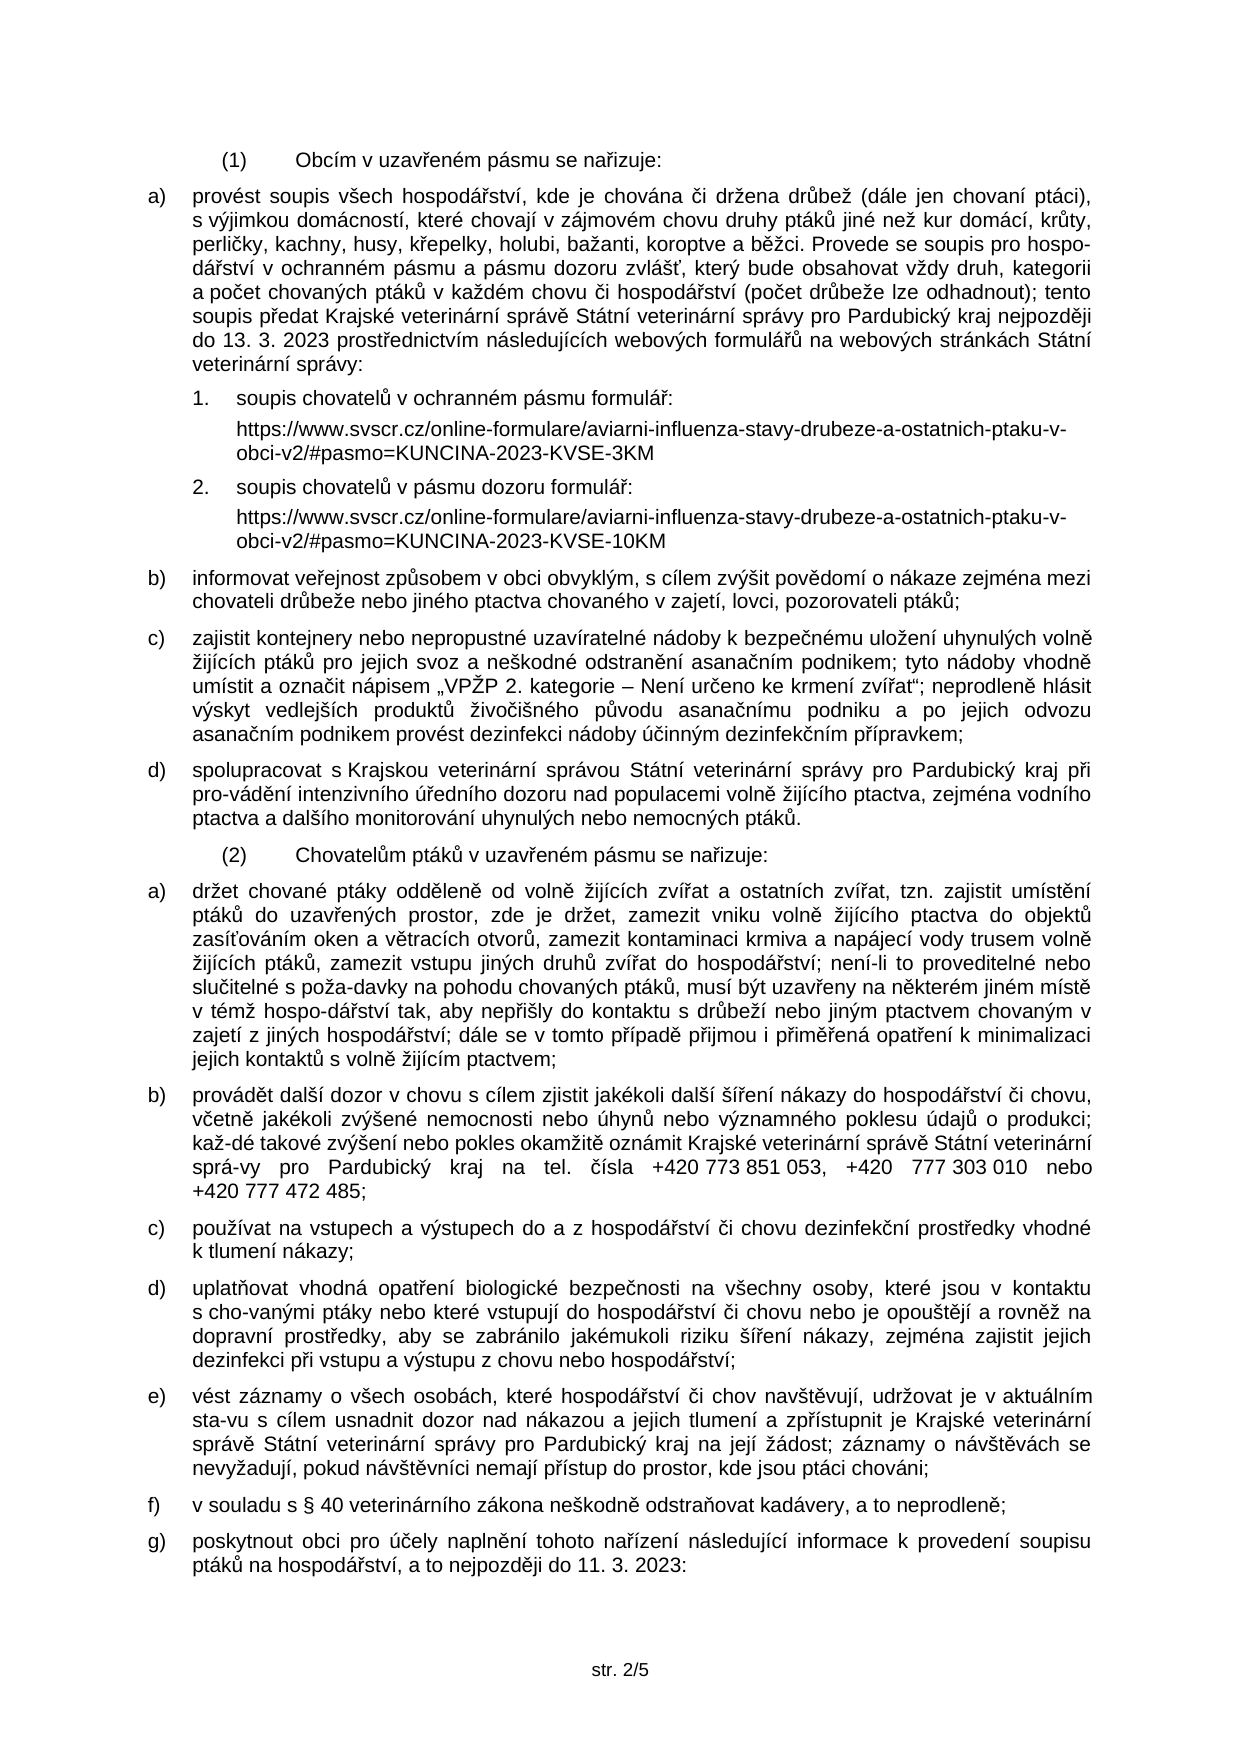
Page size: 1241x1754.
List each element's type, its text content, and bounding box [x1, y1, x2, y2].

list provádět další dozor v chovu s cílem zjistit jakékoli další šíření nákazy do hospodářství či chovu, včetně jakékoli zvýšené nemocnosti nebo úhynů nebo významného poklesu údajů o produkci; kaž-dé takové zvýšení nebo pokles okamžitě oznámit Krajské veterinární správě Státní veterinární sprá-vy pro Pardubický kraj na tel. čísla +420 773 851 053, +420 777 303 010 nebo +420 777 472 485; [148, 1083, 1093, 1203]
list poskytnout obci pro účely naplnění tohoto nařízení následující informace k provedení soupisu ptáků na hospodářství, a to nejpozději do 11. 3. 2023: [148, 1529, 1093, 1577]
list informovat veřejnost způsobem v obci obvyklým, s cílem zvýšit povědomí o nákaze zejména mezi chovateli drůbeže nebo jiného ptactva chovaného v zajetí, lovci, pozorovateli ptáků; [148, 565, 1093, 613]
text https://www.svscr.cz/online-formulare/aviarni-influenza-stavy-drubeze-a-ostatnich-ptaku-v-obci-v2/#pasmo=KUNCINA-2023-KVSE-10KM [236, 505, 1093, 553]
list v souladu s § 40 veterinárního zákona neškodně odstraňovat kadávery, a to neprodleně; [148, 1492, 1093, 1516]
list držet chované ptáky odděleně od volně žijících zvířat a ostatních zvířat, tzn. zajistit umístění ptáků do uzavřených prostor, zde je držet, zamezit vniku volně žijícího ptactva do objektů zasíťováním oken a větracích otvorů, zamezit kontaminaci krmiva a napájecí vody trusem volně žijících ptáků, zamezit vstupu jiných druhů zvířat do hospodářství; není-li to proveditelné nebo slučitelné s poža-davky na pohodu chovaných ptáků, musí být uzavřeny na některém jiném místě v témž hospo-dářství tak, aby nepřišly do kontaktu s drůbeží nebo jiným ptactvem chovaným v zajetí z jiných hospodářství; dále se v tomto případě přijmou i přiměřená opatření k minimalizaci jejich kontaktů s volně žijícím ptactvem; [148, 879, 1093, 1071]
list vést záznamy o všech osobách, které hospodářství či chov navštěvují, udržovat je v aktuálním sta-vu s cílem usnadnit dozor nad nákazou a jejich tlumení a zpřístupnit je Krajské veterinární správě Státní veterinární správy pro Pardubický kraj na její žádost; záznamy o návštěvách se nevyžadují, pokud návštěvníci nemají přístup do prostor, kde jsou ptáci chováni; [148, 1384, 1093, 1480]
list uplatňovat vhodná opatření biologické bezpečnosti na všechny osoby, které jsou v kontaktu s cho-vanými ptáky nebo které vstupují do hospodářství či chovu nebo je opouštějí a rovněž na dopravní prostředky, aby se zabránilo jakémukoli riziku šíření nákazy, zejména zajistit jejich dezinfekci při vstupu a výstupu z chovu nebo hospodářství; [148, 1276, 1093, 1372]
list Obcím v uzavřeném pásmu se nařizuje: [148, 148, 1093, 172]
list spolupracovat s Krajskou veterinární správou Státní veterinární správy pro Pardubický kraj při pro-vádění intenzivního úředního dozoru nad populacemi volně žijícího ptactva, zejména vodního ptactva a dalšího monitorování uhynulých nebo nemocných ptáků. [148, 758, 1093, 830]
list soupis chovatelů v pásmu dozoru formulář: [192, 475, 1093, 499]
list zajistit kontejnery nebo nepropustné uzavíratelné nádoby k bezpečnému uložení uhynulých volně žijících ptáků pro jejich svoz a neškodné odstranění asanačním podnikem; tyto nádoby vhodně umístit a označit nápisem „VPŽP 2. kategorie – Není určeno ke krmení zvířat“; neprodleně hlásit výskyt vedlejších produktů živočišného původu asanačnímu podniku a po jejich odvozu asanačním podnikem provést dezinfekci nádoby účinným dezinfekčním přípravkem; [148, 626, 1093, 746]
text https://www.svscr.cz/online-formulare/aviarni-influenza-stavy-drubeze-a-ostatnich-ptaku-v-obci-v2/#pasmo=KUNCINA-2023-KVSE-3KM [236, 416, 1093, 464]
list provést soupis všech hospodářství, kde je chována či držena drůbež (dále jen chovaní ptáci), s výjimkou domácností, které chovají v zájmovém chovu druhy ptáků jiné než kur domácí, krůty, perličky, kachny, husy, křepelky, holubi, bažanti, koroptve a běžci. Provede se soupis pro hospo-dářství v ochranném pásmu a pásmu dozoru zvlášť, který bude obsahovat vždy druh, kategorii a počet chovaných ptáků v každém chovu či hospodářství (počet drůbeže lze odhadnout); tento soupis předat Krajské veterinární správě Státní veterinární správy pro Pardubický kraj nejpozději do 13. 3. 2023 prostřednictvím následujících webových formulářů na webových stránkách Státní veterinární správy: [148, 184, 1093, 376]
list soupis chovatelů v ochranném pásmu formulář: [192, 386, 1093, 410]
list Chovatelům ptáků v uzavřeném pásmu se nařizuje: [148, 842, 1093, 866]
list používat na vstupech a výstupech do a z hospodářství či chovu dezinfekční prostředky vhodné k tlumení nákazy; [148, 1215, 1093, 1263]
